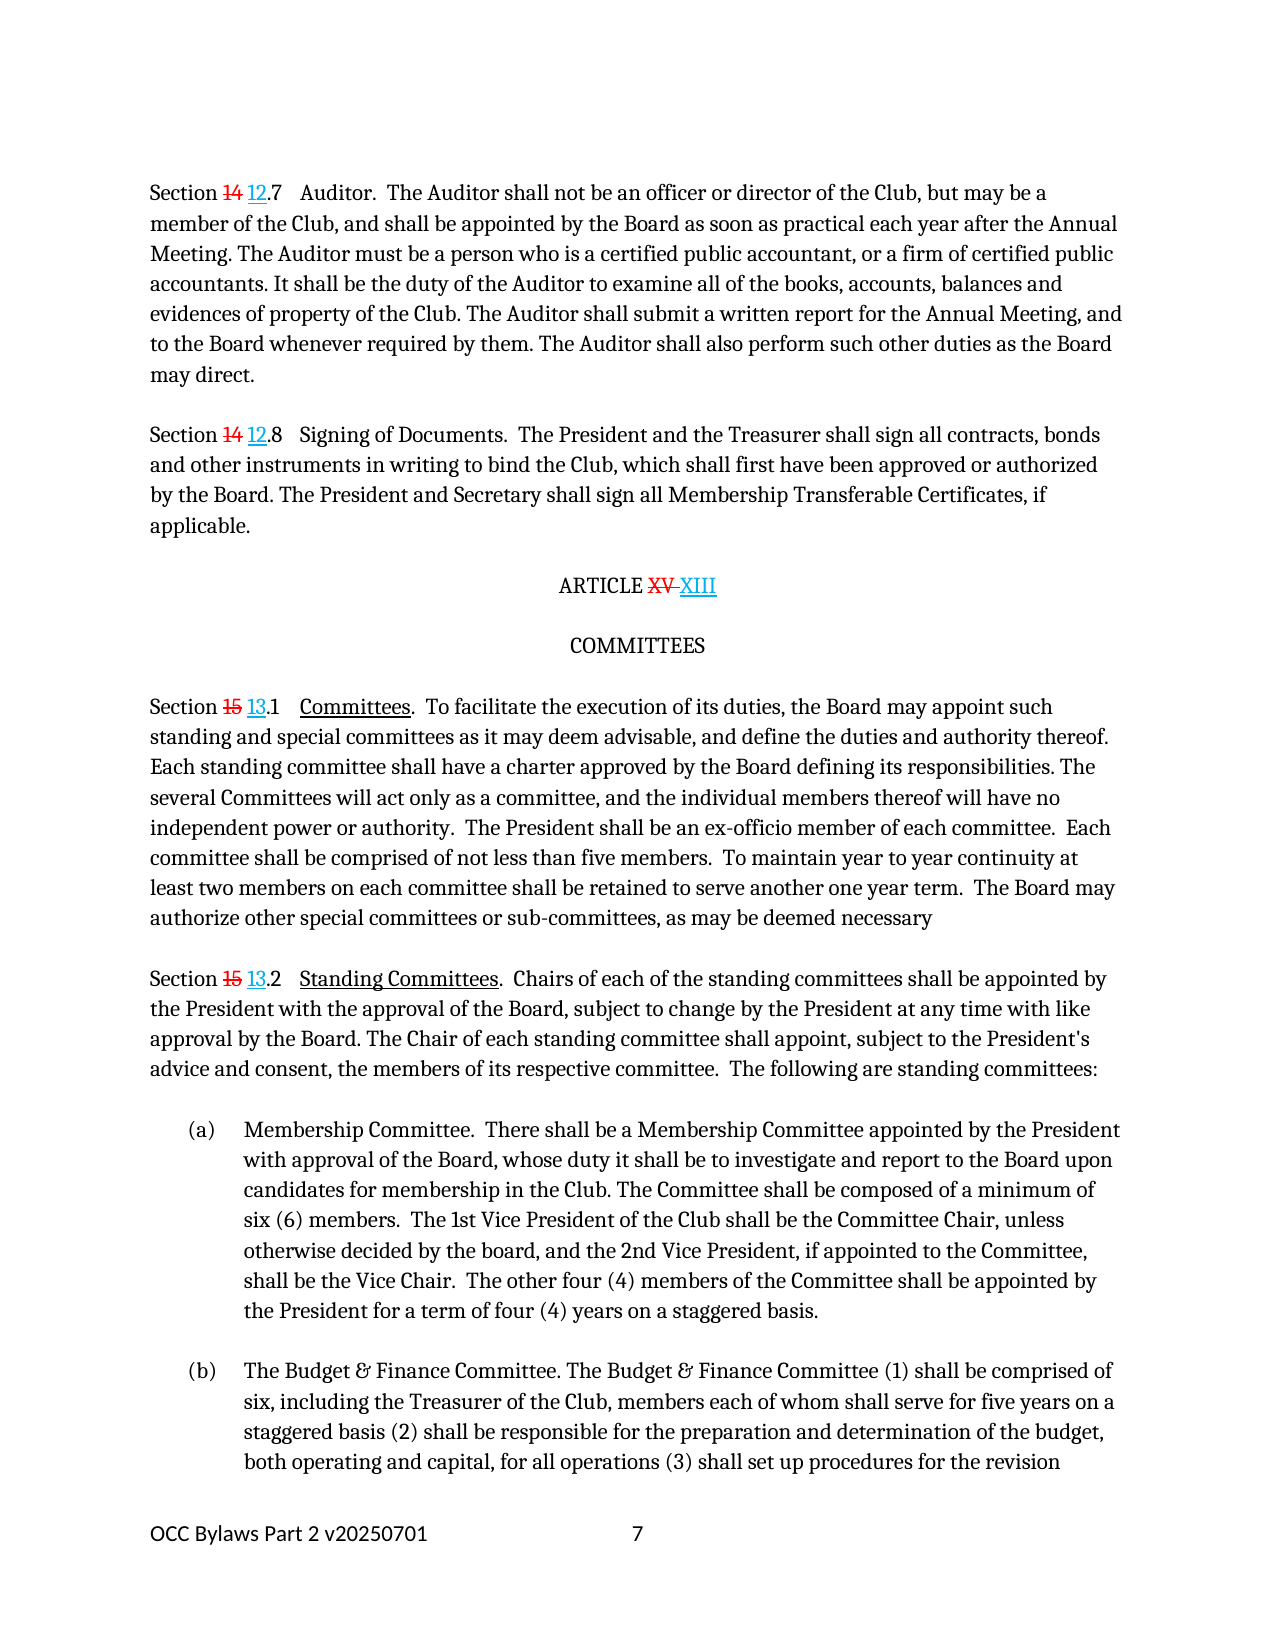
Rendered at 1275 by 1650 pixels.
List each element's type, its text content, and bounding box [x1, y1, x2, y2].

text COMMITTEES [150, 633, 1125, 660]
text (a) Membership Committee. There shall be a Membership Committee appointed by the President with approval of the Board, whose duty it shall be to investigate and report to the Board upon candidates for membership in the Club. The Committee shall be composed of a minimum of six (6) members. The 1st Vice President of the Club shall be the Committee Chair, unless otherwise decided by the board, and the 2nd Vice President, if appointed to the Committee, shall be the Vice Chair. The other four (4) members of the Committee shall be appointed by the President for a term of four (4) years on a staggered basis. [187, 1117, 1125, 1324]
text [187, 1358, 1125, 1475]
text Section 14 12.7 Auditor. The Auditor shall not be an officer or director of the Club, but may be a member of the Club, and shall be appointed by the Board as soon as practical each year after the Annual Meeting. The Auditor must be a person who is a certified public accountant, or a firm of certified public accountants. It shall be the duty of the Auditor to examine all of the books, accounts, balances and evidences of property of the Club. The Auditor shall submit a written report for the Annual Meeting, and to the Board whenever required by them. The Auditor shall also perform such other duties as the Board may direct. [150, 180, 1125, 388]
text Section 14 12.8 Signing of Documents. The President and the Treasurer shall sign all contracts, bonds and other instruments in writing to bind the Club, which shall first have been approved or authorized by the Board. The President and Secretary shall sign all Membership Transferable Certificates, if applicable. [150, 422, 1125, 539]
text Section 15 13.2 Standing Committees. Chairs of each of the standing committees shall be appointed by the President with the approval of the Board, subject to change by the President at any time with like approval by the Board. The Chair of each standing committee shall appoint, subject to the President's advice and consent, the members of its respective committee. The following are standing committees: [150, 966, 1125, 1083]
text ARTICLE XV XIII [150, 573, 1125, 599]
text Section 15 13.1 Committees. To facilitate the execution of its duties, the Board may appoint such standing and special committees as it may deem advisable, and define the duties and authority thereof. Each standing committee shall have a charter approved by the Board defining its responsibilities. The several Committees will act only as a committee, and the individual members thereof will have no independent power or authority. The President shall be an ex-officio member of each committee. Each committee shall be comprised of not less than five members. To maintain year to year continuity at least two members on each committee shall be retained to serve another one year term. The Board may authorize other special committees or sub-committees, as may be deemed necessary [150, 694, 1125, 932]
